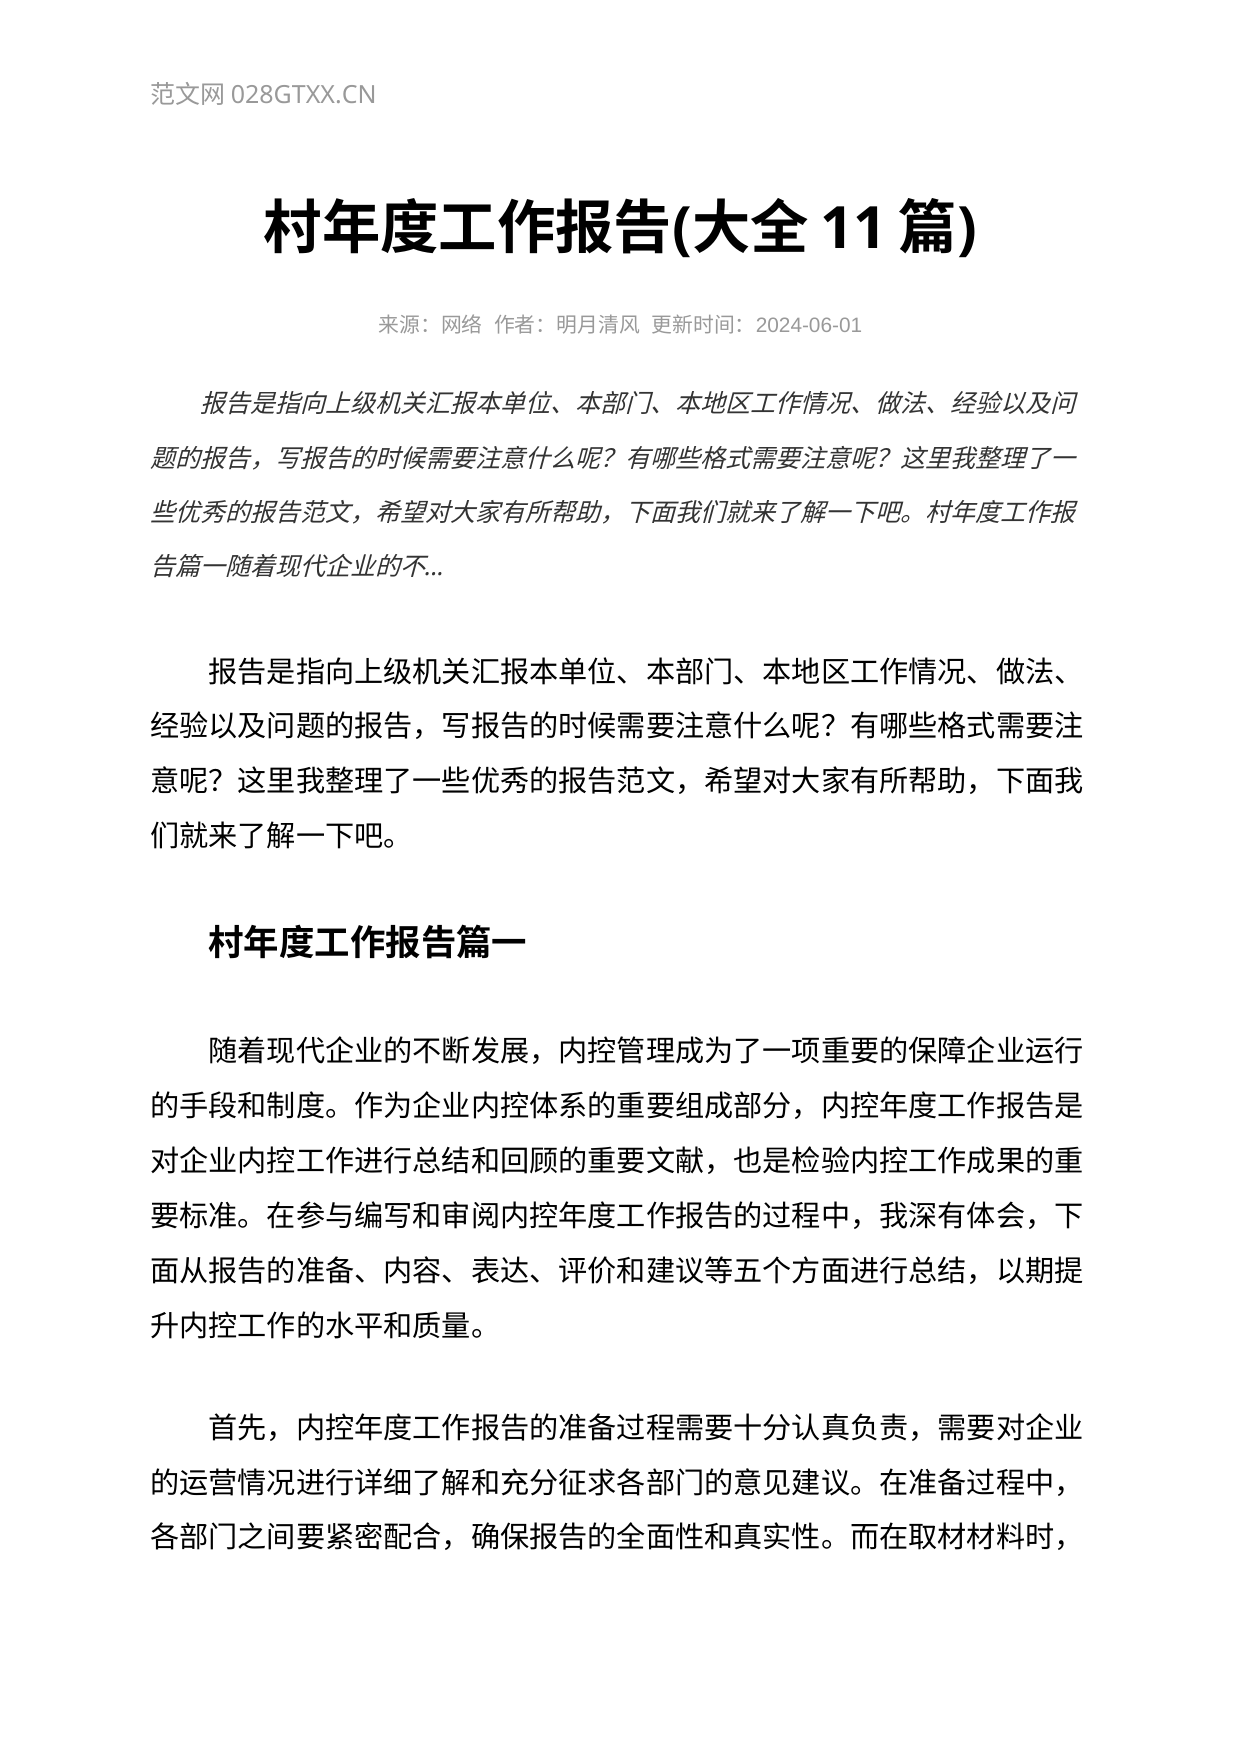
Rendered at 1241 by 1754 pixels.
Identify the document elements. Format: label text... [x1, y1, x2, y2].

text 随着现代企业的不断发展，内控管理成为了一项重要的保障企业运行的手段和制度。作为企业内控体系的重要组成部分，内控年度工作报告是对企业内控工作进行总结和回顾的重要文献，也是检验内控工作成果的重要标准。在参与编写和审阅内控年度工作报告的过程中，我深有体会，下面从报告的准备、内容、表达、评价和建议等五个方面进行总结，以期提升内控工作的水平和质量。 [150, 1028, 1090, 1345]
text 来源：网络 作者：明月清风 更新时间：2024-06-01 [150, 313, 1090, 337]
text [150, 1404, 1090, 1556]
text 报告是指向上级机关汇报本单位、本部门、本地区工作情况、做法、经验以及问题的报告，写报告的时候需要注意什么呢？有哪些格式需要注意呢？这里我整理了一些优秀的报告范文，希望对大家有所帮助，下面我们就来了解一下吧。 [150, 648, 1090, 855]
text 村年度工作报告篇一 [150, 914, 1090, 966]
subtitle 村年度工作报告(大全11篇) [150, 181, 1090, 266]
text 报告是指向上级机关汇报本单位、本部门、本地区工作情况、做法、经验以及问题的报告，写报告的时候需要注意什么呢？有哪些格式需要注意呢？这里我整理了一些优秀的报告范文，希望对大家有所帮助，下面我们就来了解一下吧。村年度工作报告篇一随着现代企业的不... [150, 384, 1090, 583]
